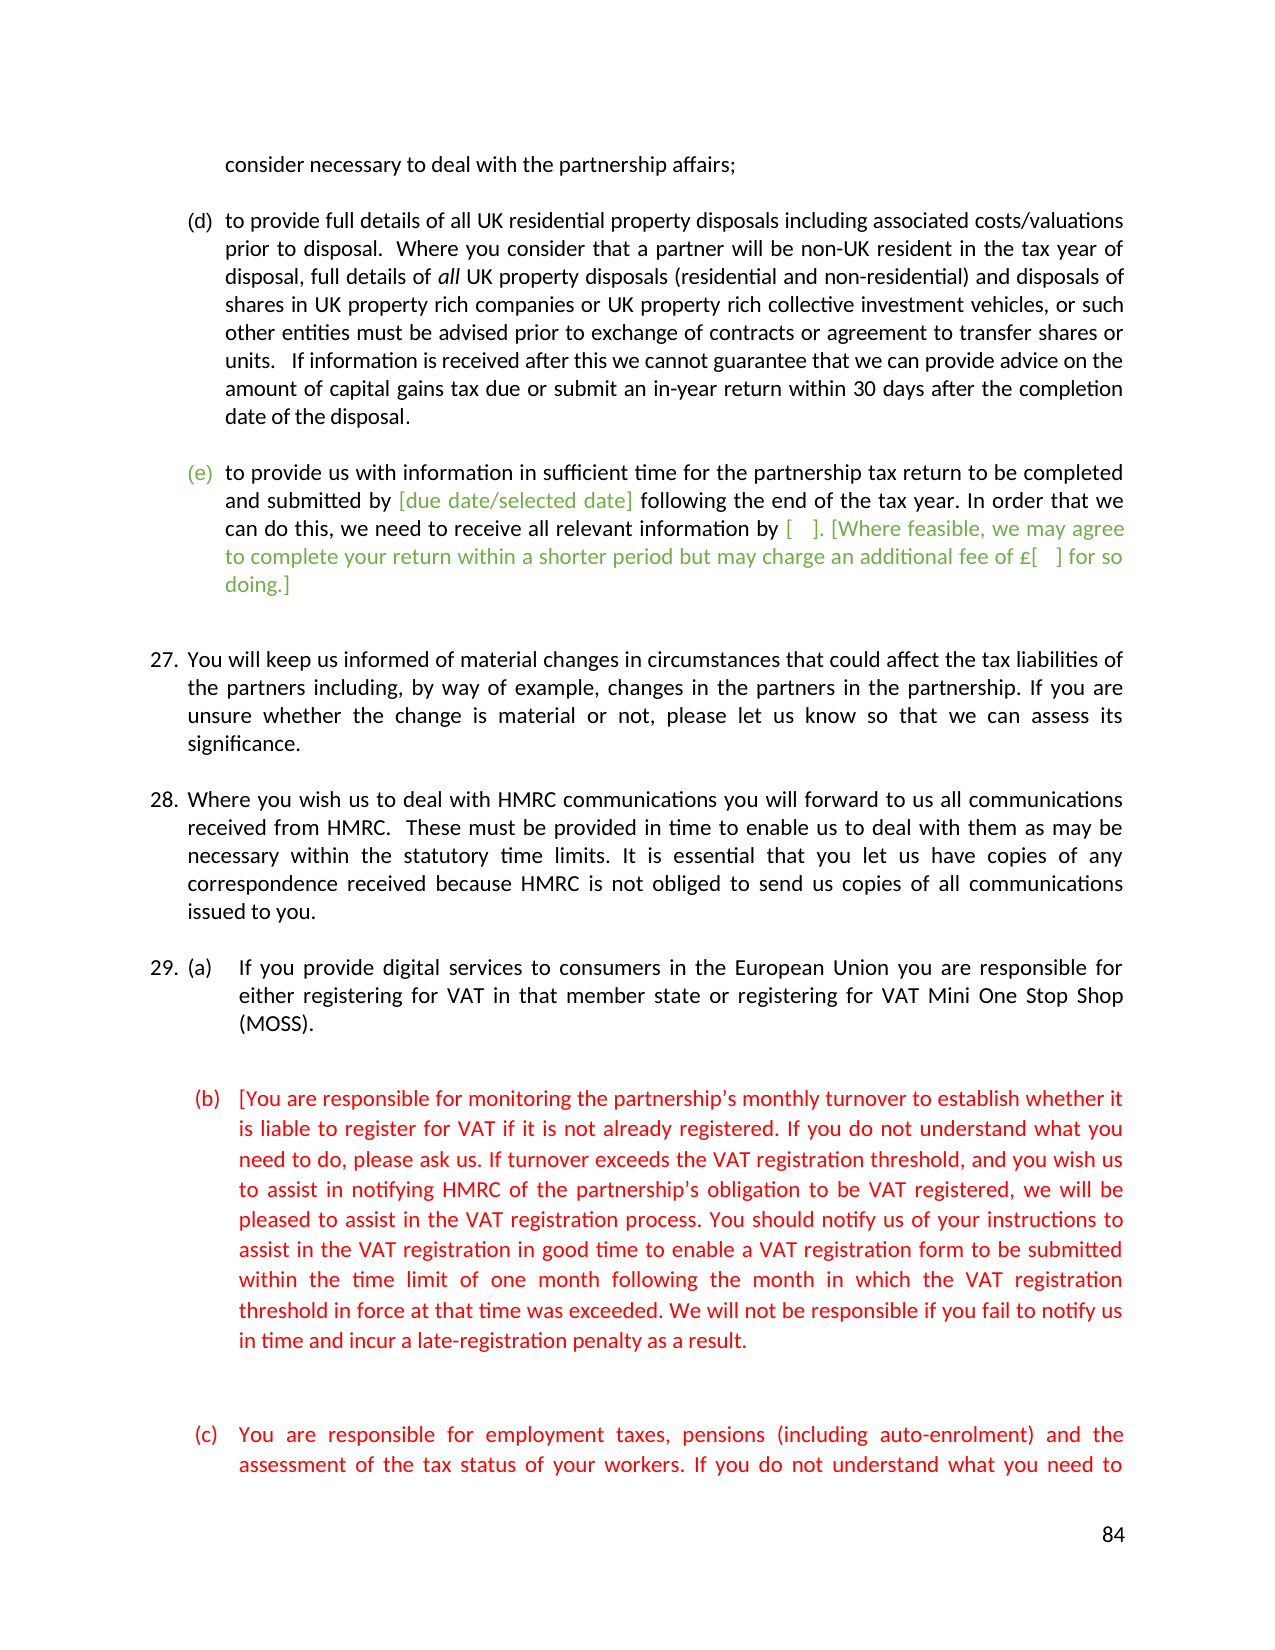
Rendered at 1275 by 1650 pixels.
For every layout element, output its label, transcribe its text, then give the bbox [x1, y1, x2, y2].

text (b) [You are responsible for monitoring the partnership’s monthly turnover to establish whether it is liable to register for VAT if it is not already registered. If you do not understand what you need to do, please ask us. If turnover exceeds the VAT registration threshold, and you wish us to assist in notifying HMRC of the partnership’s obligation to be VAT registered, we will be pleased to assist in the VAT registration process. You should notify us of your instructions to assist in the VAT registration in good time to enable a VAT registration form to be submitted within the time limit of one month following the month in which the VAT registration threshold in force at that time was exceeded. We will not be responsible if you fail to notify us in time and incur a late-registration penalty as a result. [150, 1084, 1125, 1354]
list You will keep us informed of material changes in circumstances that could affect the tax liabilities of the partners including, by way of example, changes in the partners in the partnership. If you are unsure whether the change is material or not, please let us know so that we can assess its significance. [150, 645, 1125, 757]
list to provide us with information in sufficient time for the partnership tax return to be completed and submitted by [due date/selected date] following the end of the tax year. In order that we can do this, we need to receive all relevant information by [ ]. [Where feasible, we may agree to complete your return within a shorter period but may charge an additional fee of £[ ] for so doing.] [187, 458, 1125, 598]
list Where you wish us to deal with HMRC communications you will forward to us all communications received from HMRC. These must be provided in time to enable us to deal with them as may be necessary within the statutory time limits. It is essential that you let us have copies of any correspondence received because HMRC is not obliged to send us copies of all communications issued to you. [150, 785, 1125, 925]
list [187, 150, 1125, 178]
list (a) If you provide digital services to consumers in the European Union you are responsible for either registering for VAT in that member state or registering for VAT Mini One Stop Shop (MOSS). [150, 953, 1125, 1037]
list to provide full details of all UK residential property disposals including associated costs/valuations prior to disposal. Where you consider that a partner will be non-UK resident in the tax year of disposal, full details of all UK property disposals (residential and non-residential) and disposals of shares in UK property rich companies or UK property rich collective investment vehicles, or such other entities must be advised prior to exchange of contracts or agreement to transfer shares or units. If information is received after this we cannot guarantee that we can provide advice on the amount of capital gains tax due or submit an in-year return within 30 days after the completion date of the disposal. [187, 206, 1125, 430]
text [150, 1420, 1125, 1478]
